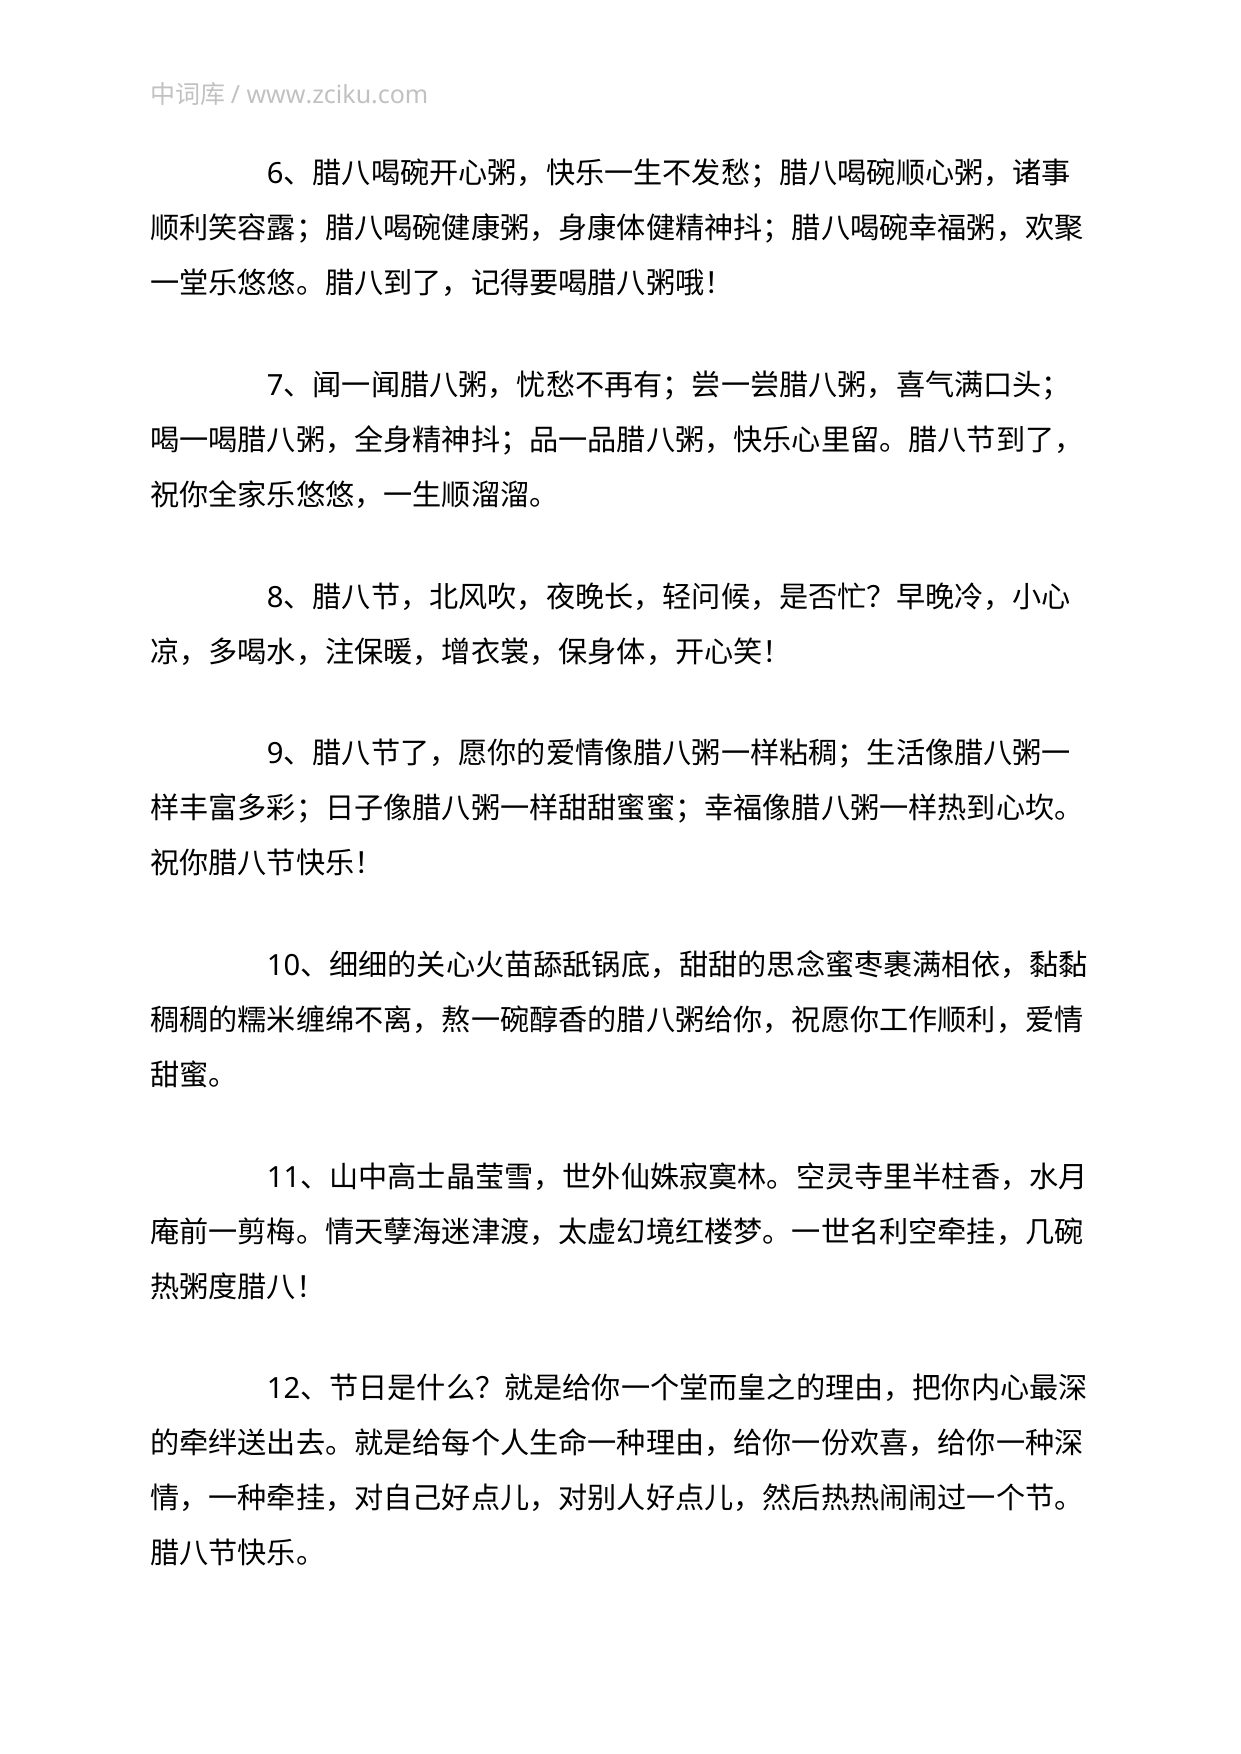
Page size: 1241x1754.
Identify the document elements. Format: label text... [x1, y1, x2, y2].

text 8、腊八节，北风吹，夜晚长，轻问候，是否忙？早晚冷，小心凉，多喝水，注保暖，增衣裳，保身体，开心笑！ [150, 573, 1090, 671]
text 7、闻一闻腊八粥，忧愁不再有；尝一尝腊八粥，喜气满口头；喝一喝腊八粥，全身精神抖；品一品腊八粥，快乐心里留。腊八节到了，祝你全家乐悠悠，一生顺溜溜。 [150, 362, 1090, 514]
text 11、山中高士晶莹雪，世外仙姝寂寞林。空灵寺里半柱香，水月庵前一剪梅。情天孽海迷津渡，太虚幻境红楼梦。一世名利空牵挂，几碗热粥度腊八！ [150, 1153, 1090, 1306]
text 10、细细的关心火苗舔舐锅底，甜甜的思念蜜枣裹满相依，黏黏稠稠的糯米缠绵不离，熬一碗醇香的腊八粥给你，祝愿你工作顺利，爱情甜蜜。 [150, 942, 1090, 1094]
text 6、腊八喝碗开心粥，快乐一生不发愁；腊八喝碗顺心粥，诸事顺利笑容露；腊八喝碗健康粥，身康体健精神抖；腊八喝碗幸福粥，欢聚一堂乐悠悠。腊八到了，记得要喝腊八粥哦！ [150, 150, 1090, 302]
text 9、腊八节了，愿你的爱情像腊八粥一样粘稠；生活像腊八粥一样丰富多彩；日子像腊八粥一样甜甜蜜蜜；幸福像腊八粥一样热到心坎。祝你腊八节快乐！ [150, 730, 1090, 882]
text 12、节日是什么？就是给你一个堂而皇之的理由，把你内心最深的牵绊送出去。就是给每个人生命一种理由，给你一份欢喜，给你一种深情，一种牵挂，对自己好点儿，对别人好点儿，然后热热闹闹过一个节。腊八节快乐。 [150, 1365, 1090, 1572]
